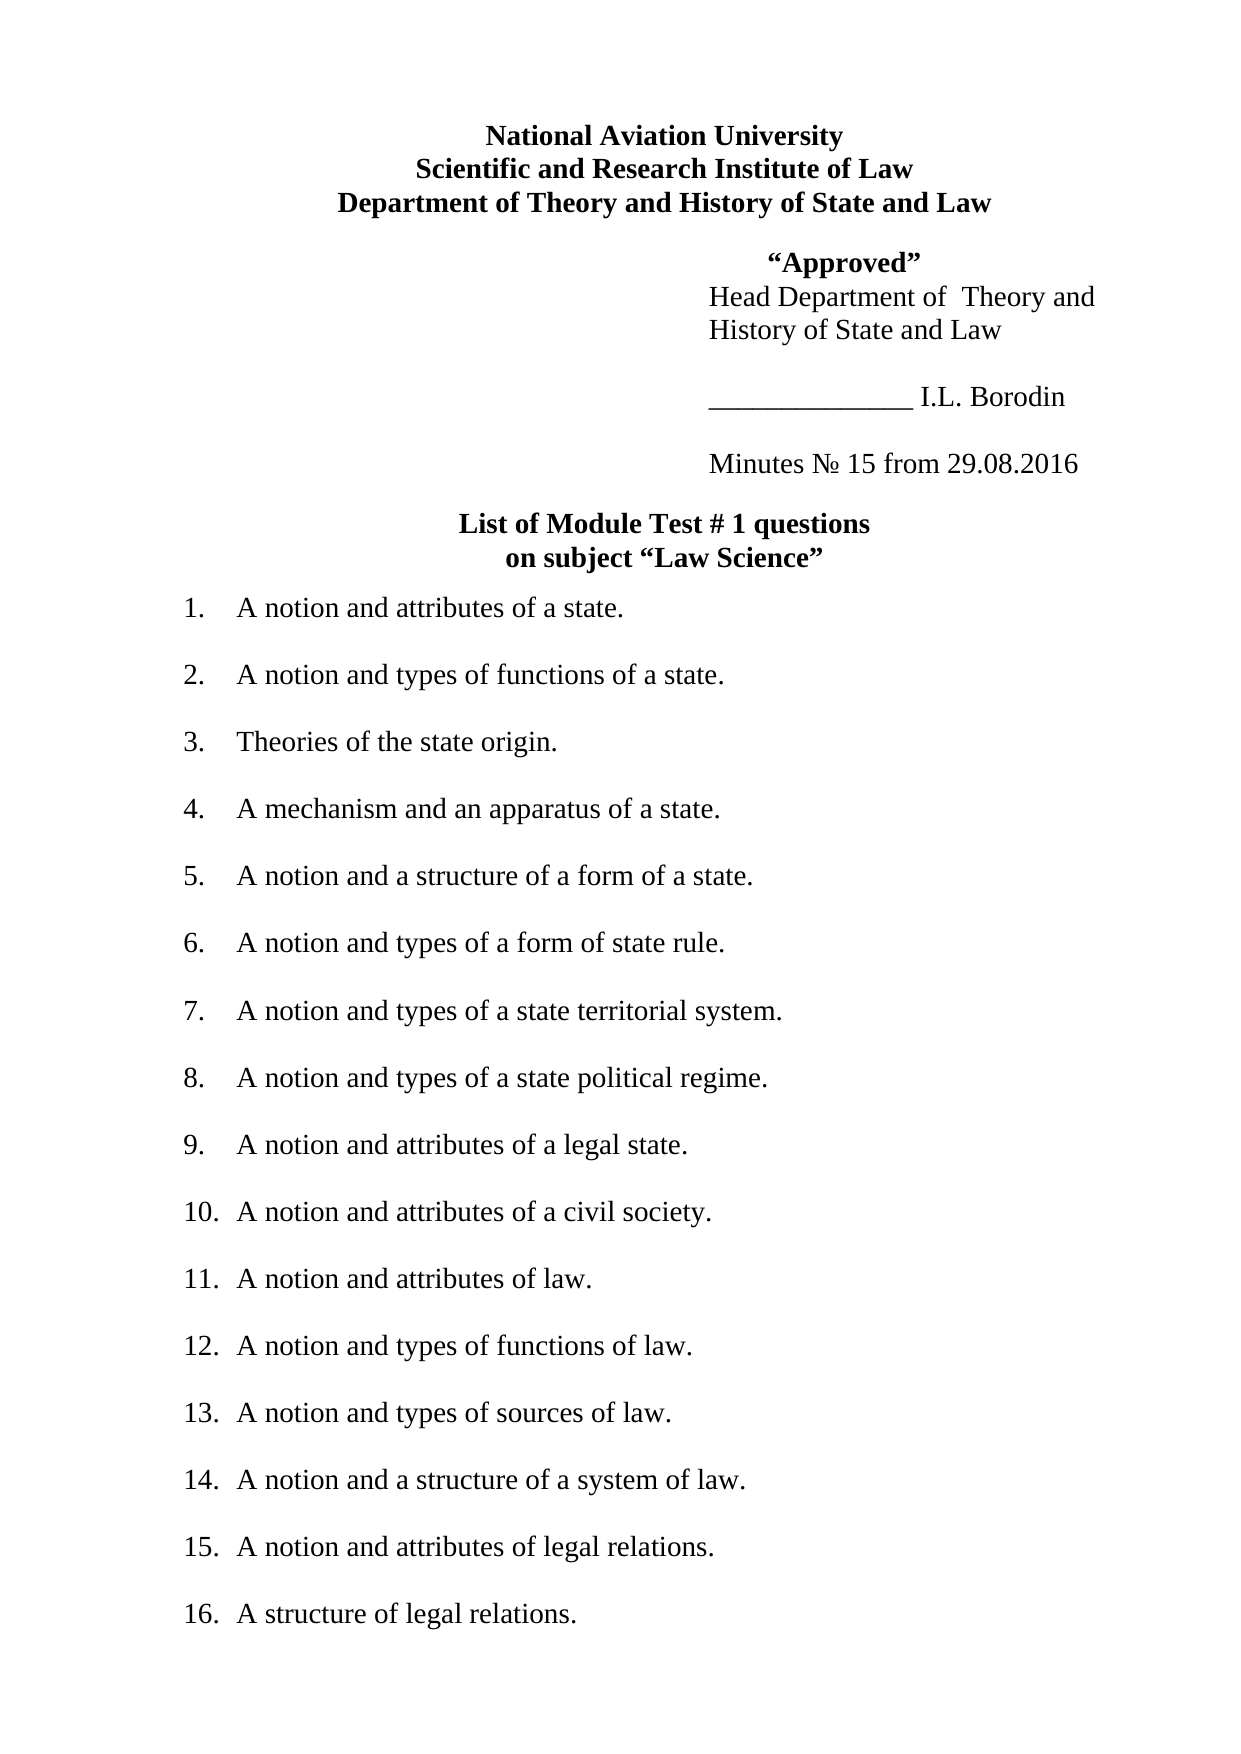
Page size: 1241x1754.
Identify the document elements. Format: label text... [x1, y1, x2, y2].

list A notion and types of functions of law. [183, 1328, 1152, 1362]
list A notion and attributes of law. [183, 1261, 1152, 1294]
list A notion and attributes of a civil society. [183, 1194, 1152, 1227]
text Minutes № 15 from 29.08.2016 [709, 446, 1152, 480]
list A mechanism and an apparatus of a state. [183, 791, 1152, 825]
list A notion and types of sources of law. [183, 1395, 1152, 1429]
list Theories of the state origin. [183, 724, 1152, 758]
text ______________ I.L. Borodin [709, 379, 1152, 413]
list A notion and types of a form of state rule. [183, 926, 1152, 959]
text on subject “Law Science” [177, 540, 1152, 573]
list A notion and a structure of a system of law. [183, 1462, 1152, 1496]
text “Approved” [709, 245, 1152, 279]
text Department of Theory and History of State and Law [177, 185, 1152, 219]
list A notion and a structure of a form of a state. [183, 858, 1152, 892]
list A notion and attributes of legal relations. [183, 1529, 1152, 1563]
list A notion and types of a state political regime. [183, 1060, 1152, 1093]
list A notion and types of a state territorial system. [183, 993, 1152, 1026]
list A notion and types of functions of a state. [183, 657, 1152, 691]
list A notion and attributes of a state. [183, 590, 1152, 624]
text List of Module Test # 1 questions [177, 506, 1152, 540]
list A notion and attributes of a legal state. [183, 1127, 1152, 1160]
list A structure of legal relations. [183, 1596, 1152, 1630]
text National Aviation University [177, 118, 1152, 152]
text Scientific and Research Institute of Law [177, 152, 1152, 185]
text Head Department of Theory and History of State and Law [709, 279, 1152, 346]
